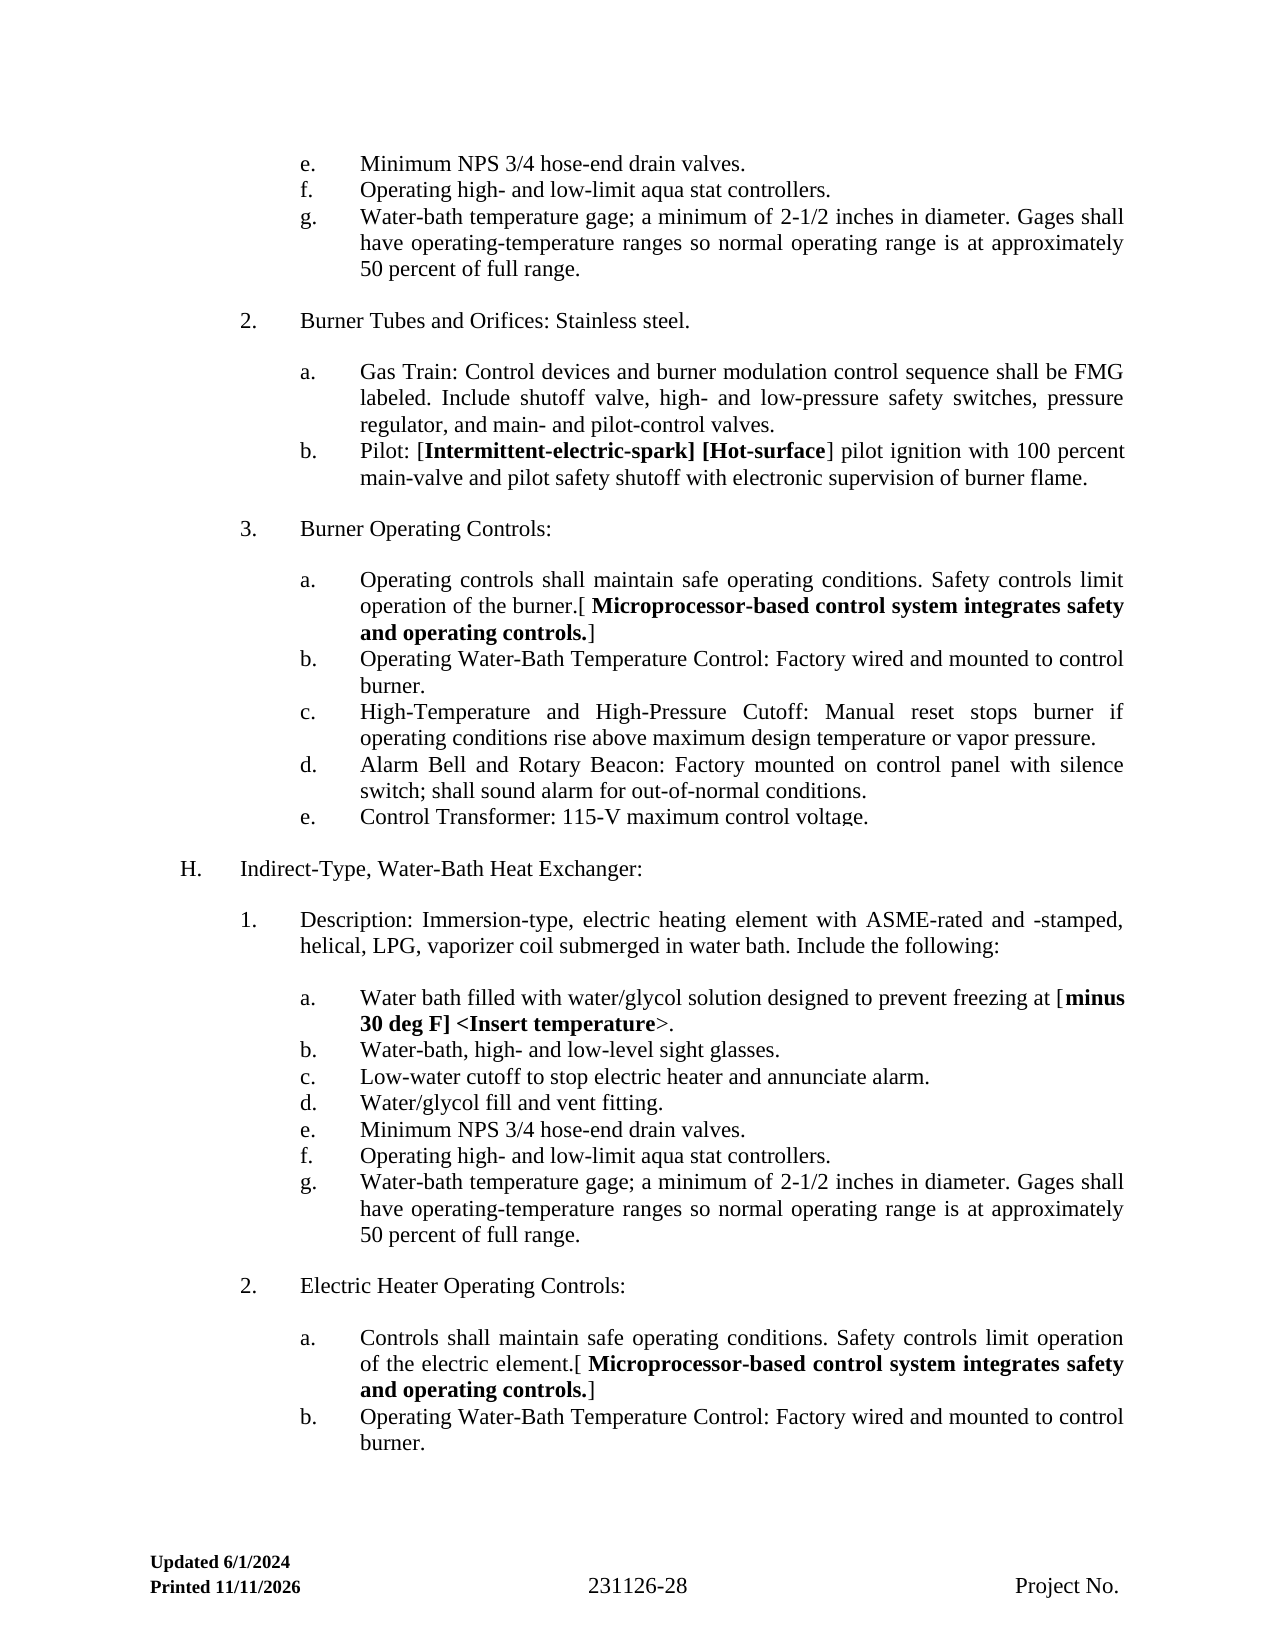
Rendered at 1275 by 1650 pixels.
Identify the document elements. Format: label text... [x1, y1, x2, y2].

text Water-bath temperature gage; a minimum of 2-1/2 inches in diameter. Gages shall have operating-temperature ranges so normal operating range is at approximately 50 percent of full range. [300, 203, 1125, 282]
text Water bath filled with water/glycol solution designed to prevent freezing at [minus 30 deg F] <Insert temperature>. [300, 984, 1125, 1037]
text Pilot: [Intermittent-electric-spark] [Hot-surface] pilot ignition with 100 percent main-valve and pilot safety shutoff with electronic supervision of burner flame. [300, 437, 1125, 490]
text Water/glycol fill and vent fitting. [300, 1089, 1125, 1116]
text Gas Train: Control devices and burner modulation control sequence shall be FMG labeled. Include shutoff valve, high- and low-pressure safety switches, pressure regulator, and main- and pilot-control valves. [300, 358, 1125, 437]
text Control Transformer: 115-V maximum control voltage. [300, 803, 1125, 826]
text Alarm Bell and Rotary Beacon: Factory mounted on control panel with silence switch; shall sound alarm for out-of-normal conditions. [300, 751, 1125, 803]
text Burner Tubes and Orifices: Stainless steel. [240, 307, 1125, 333]
text Minimum NPS 3/4 hose-end drain valves. [300, 1116, 1125, 1142]
text Low-water cutoff to stop electric heater and annunciate alarm. [300, 1063, 1125, 1089]
text Water-bath temperature gage; a minimum of 2-1/2 inches in diameter. Gages shall have operating-temperature ranges so normal operating range is at approximately 50 percent of full range. [300, 1168, 1125, 1247]
text Indirect-Type, Water-Bath Heat Exchanger: [180, 855, 1125, 881]
text Operating high- and low-limit aqua stat controllers. [300, 176, 1125, 203]
text Minimum NPS 3/4 hose-end drain valves. [300, 150, 1125, 176]
text Description: Immersion-type, electric heating element with ASME-rated and -stamped, helical, LPG, vaporizer coil submerged in water bath. Include the following: [240, 906, 1125, 959]
text Operating Water-Bath Temperature Control: Factory wired and mounted to control burner. [300, 1403, 1125, 1456]
text Controls shall maintain safe operating conditions. Safety controls limit operation of the electric element.[ Microprocessor-based control system integrates safety and operating controls.] [300, 1324, 1125, 1403]
text Electric Heater Operating Controls: [240, 1272, 1125, 1299]
text Operating controls shall maintain safe operating conditions. Safety controls limit operation of the burner.[ Microprocessor-based control system integrates safety and operating controls.] [300, 566, 1125, 645]
text Operating Water-Bath Temperature Control: Factory wired and mounted to control burner. [300, 645, 1125, 698]
text Water-bath, high- and low-level sight glasses. [300, 1037, 1125, 1063]
text High-Temperature and High-Pressure Cutoff: Manual reset stops burner if operating conditions rise above maximum design temperature or vapor pressure. [300, 698, 1125, 751]
text Burner Operating Controls: [240, 515, 1125, 541]
text Operating high- and low-limit aqua stat controllers. [300, 1142, 1125, 1168]
